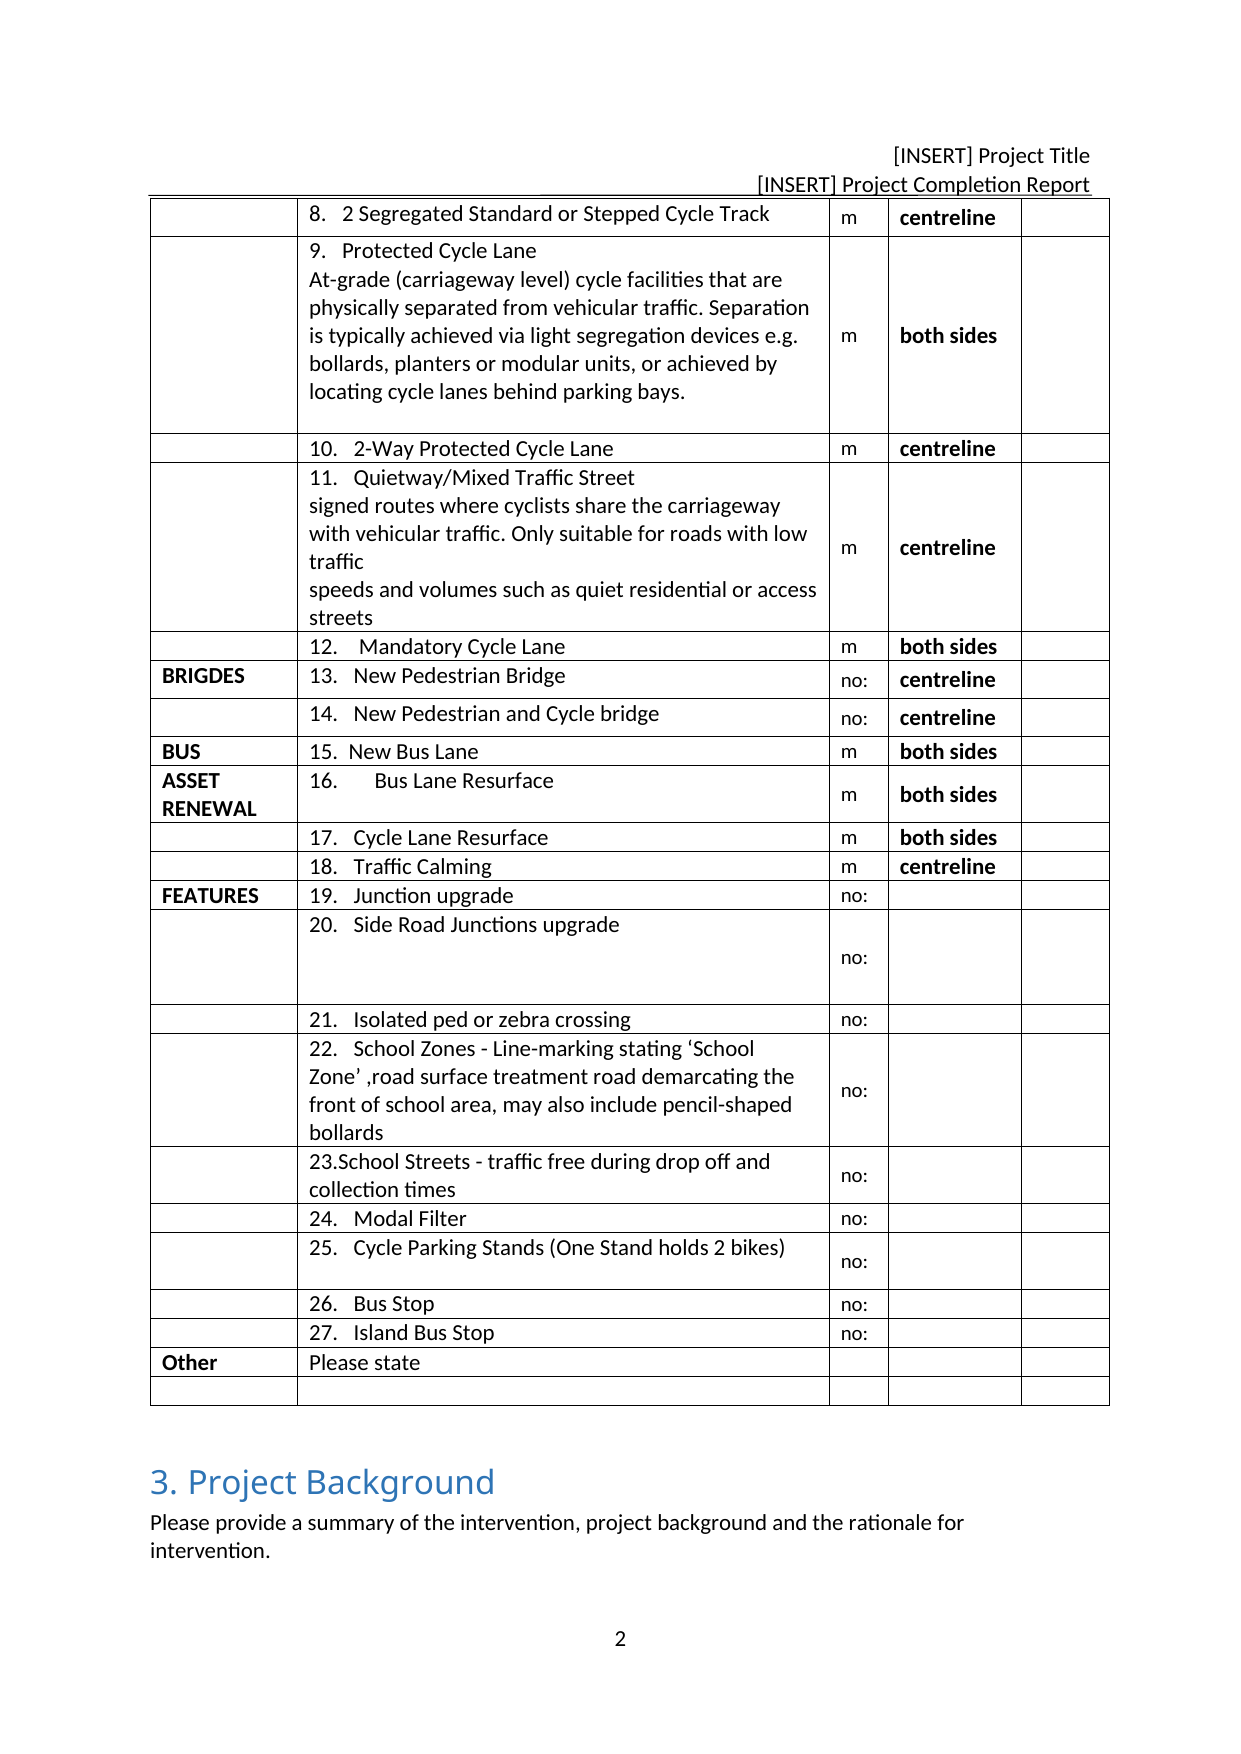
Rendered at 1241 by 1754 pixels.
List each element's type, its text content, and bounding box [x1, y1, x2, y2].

table_cell centreline [889, 199, 1021, 236]
table_cell no: [830, 1233, 888, 1288]
table_cell m [830, 632, 888, 660]
table_cell [151, 1034, 297, 1146]
table_cell [1022, 1005, 1109, 1033]
table_cell m [830, 199, 888, 236]
table_cell [889, 1005, 1021, 1033]
table_cell [1022, 199, 1109, 236]
table_cell [889, 1147, 1021, 1203]
table_cell 17. Cycle Lane Resurface [298, 823, 829, 851]
table_cell [151, 1233, 297, 1288]
table_cell Please state [298, 1348, 829, 1376]
table_cell [830, 1377, 888, 1405]
table_cell m [830, 463, 888, 631]
table_cell [151, 1319, 297, 1347]
table_cell both sides [889, 632, 1021, 660]
table_cell [151, 463, 297, 631]
table_cell BUS [151, 737, 297, 765]
table_cell no: [830, 1204, 888, 1232]
table_cell [1022, 699, 1109, 736]
table_cell both sides [889, 237, 1021, 433]
table_cell [1022, 1290, 1109, 1317]
table_cell [1022, 881, 1109, 909]
table_cell no: [830, 1005, 888, 1033]
table_cell [1022, 661, 1109, 698]
table_cell both sides [889, 823, 1021, 851]
table_cell 15. New Bus Lane [298, 737, 829, 765]
table_cell no: [830, 910, 888, 1004]
table_cell 8. 2 Segregated Standard or Stepped Cycle Track [298, 199, 829, 236]
table_cell no: [830, 1290, 888, 1317]
table_cell both sides [889, 766, 1021, 822]
table_cell [889, 910, 1021, 1004]
table_cell [830, 1348, 888, 1376]
table_cell 21. Isolated ped or zebra crossing [298, 1005, 829, 1033]
table_cell FEATURES [151, 881, 297, 909]
table_cell centreline [889, 852, 1021, 880]
table_cell Other [151, 1348, 297, 1376]
table_cell [151, 910, 297, 1004]
table_cell [1022, 1204, 1109, 1232]
table_cell centreline [889, 434, 1021, 462]
table_cell 18. Traffic Calming [298, 852, 829, 880]
table_cell [1022, 434, 1109, 462]
table_cell no: [830, 1319, 888, 1347]
table_cell [1022, 1377, 1109, 1405]
table_cell m [830, 823, 888, 851]
table_cell 11. Quietway/Mixed Traffic Street signed routes where cyclists share the carriageway with vehicular traffic. Only suitable for roads with low traffic speeds and volumes such as quiet residential or access streets [298, 463, 829, 631]
table_cell [1022, 1034, 1109, 1146]
table_cell [1022, 766, 1109, 822]
table_cell [889, 1319, 1021, 1347]
table_cell [151, 699, 297, 736]
table_cell [1022, 1147, 1109, 1203]
table_cell [1022, 237, 1109, 433]
table_cell [889, 1034, 1021, 1146]
table_cell 25. Cycle Parking Stands (One Stand holds 2 bikes) [298, 1233, 829, 1288]
table_cell 22. School Zones - Line-marking stating ‘School Zone’ ,road surface treatment road demarcating the front of school area, may also include pencil-shaped bollards [298, 1034, 829, 1146]
table_cell centreline [889, 699, 1021, 736]
table_cell [151, 1290, 297, 1317]
table_cell no: [830, 661, 888, 698]
table_cell 10. 2-Way Protected Cycle Lane [298, 434, 829, 462]
table_cell [151, 632, 297, 660]
table_cell [1022, 1319, 1109, 1347]
table_cell centreline [889, 463, 1021, 631]
table_cell [151, 823, 297, 851]
table_cell 23.School Streets - traffic free during drop off and collection times [298, 1147, 829, 1203]
table_cell [151, 199, 297, 236]
table_cell 24. Modal Filter [298, 1204, 829, 1232]
text Please provide a summary of the intervention, project background and the rationale for intervention. [150, 1508, 1090, 1564]
table_cell [1022, 1348, 1109, 1376]
table_cell 26. Bus Stop [298, 1290, 829, 1317]
table_cell no: [830, 1147, 888, 1203]
table_cell [889, 1204, 1021, 1232]
table_cell [1022, 737, 1109, 765]
table_cell [1022, 1233, 1109, 1288]
table_cell no: [830, 699, 888, 736]
table_cell centreline [889, 661, 1021, 698]
table_cell [1022, 910, 1109, 1004]
table_cell 12. Mandatory Cycle Lane [298, 632, 829, 660]
table_cell [889, 1290, 1021, 1317]
table_cell [1022, 823, 1109, 851]
table_cell 9. Protected Cycle Lane At-grade (carriageway level) cycle facilities that are physically separated from vehicular traffic. Separation is typically achieved via light segregation devices e.g. bollards, planters or modular units, or achieved by locating cycle lanes behind parking bays. [298, 237, 829, 433]
table_cell [151, 1377, 297, 1405]
table_cell [151, 237, 297, 433]
table_cell 13. New Pedestrian Bridge [298, 661, 829, 698]
table_cell both sides [889, 737, 1021, 765]
subtitle Project Background [150, 1459, 1090, 1504]
table_cell 19. Junction upgrade [298, 881, 829, 909]
table_cell 27. Island Bus Stop [298, 1319, 829, 1347]
table_cell m [830, 737, 888, 765]
table_cell no: [830, 1034, 888, 1146]
table_cell m [830, 852, 888, 880]
table_cell 14. New Pedestrian and Cycle bridge [298, 699, 829, 736]
table_cell [151, 1204, 297, 1232]
table_cell ASSET RENEWAL [151, 766, 297, 822]
table_cell m [830, 237, 888, 433]
table_cell [151, 852, 297, 880]
table_cell 20. Side Road Junctions upgrade [298, 910, 829, 1004]
table_cell [151, 1147, 297, 1203]
table_cell [889, 1233, 1021, 1288]
table_cell [1022, 632, 1109, 660]
table_cell 16. Bus Lane Resurface [298, 766, 829, 822]
table_cell BRIGDES [151, 661, 297, 698]
table_cell m [830, 434, 888, 462]
table_cell m [830, 766, 888, 822]
table_cell [151, 434, 297, 462]
table_cell [1022, 463, 1109, 631]
table_cell [889, 881, 1021, 909]
table_cell [889, 1348, 1021, 1376]
table_cell no: [830, 881, 888, 909]
table_cell [889, 1377, 1021, 1405]
table_cell [298, 1377, 829, 1405]
table_cell [151, 1005, 297, 1033]
table_cell [1022, 852, 1109, 880]
